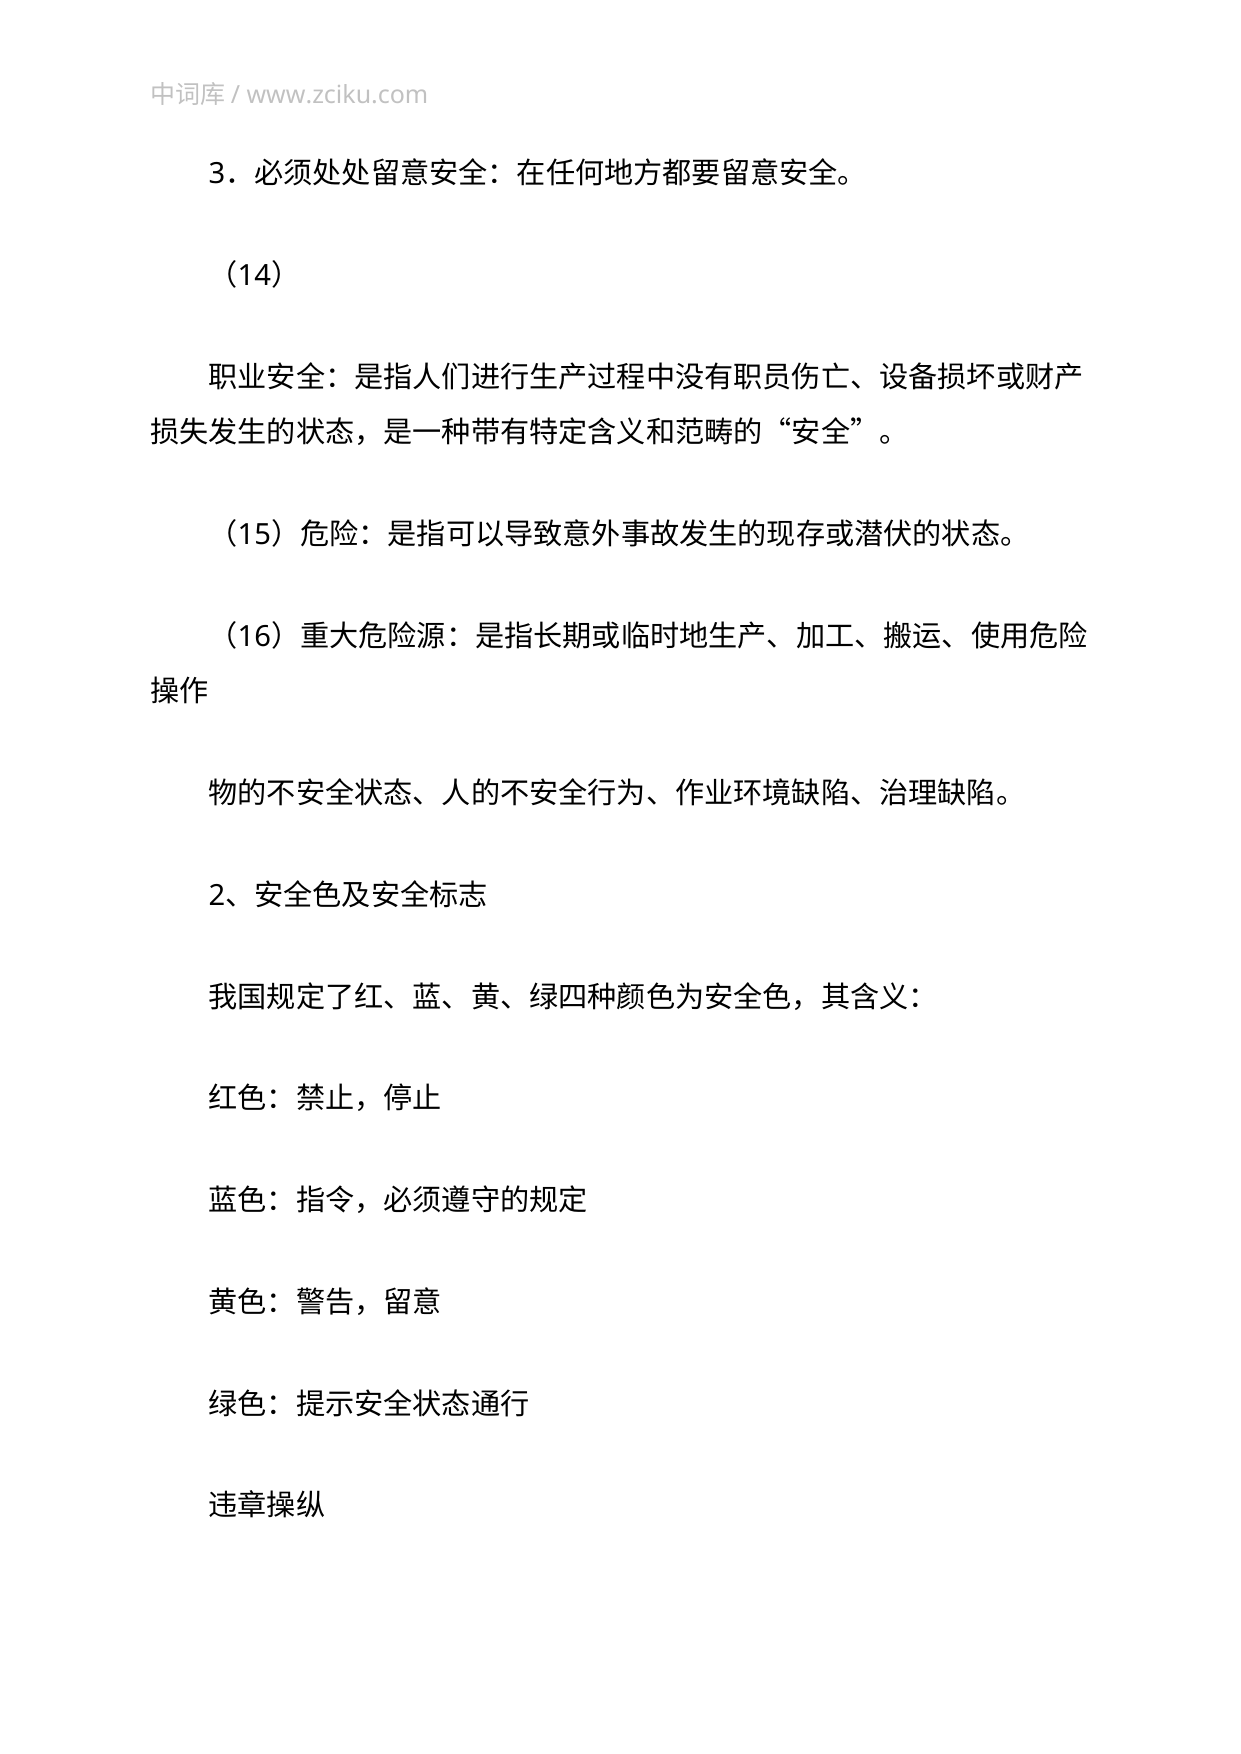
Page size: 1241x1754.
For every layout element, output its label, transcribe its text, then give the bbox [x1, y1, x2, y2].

text 我国规定了红、蓝、黄、绿四种颜色为安全色，其含义： [150, 973, 1090, 1015]
text 2、安全色及安全标志 [150, 871, 1090, 913]
text 红色：禁止，停止 [150, 1075, 1090, 1117]
text 违章操纵 [150, 1482, 1090, 1524]
text （16）重大危险源：是指长期或临时地生产、加工、搬运、使用危险操作 [150, 613, 1090, 710]
text 绿色：提示安全状态通行 [150, 1380, 1090, 1422]
text （14） [150, 252, 1090, 294]
text （15）危险：是指可以导致意外事故发生的现存或潜伏的状态。 [150, 511, 1090, 553]
text 职业安全：是指人们进行生产过程中没有职员伤亡、设备损坏或财产损失发生的状态，是一种带有特定含义和范畴的“安全”。 [150, 354, 1090, 451]
text 蓝色：指令，必须遵守的规定 [150, 1177, 1090, 1219]
text 黄色：警告，留意 [150, 1278, 1090, 1321]
text 3．必须处处留意安全：在任何地方都要留意安全。 [150, 150, 1090, 192]
text 物的不安全状态、人的不安全行为、作业环境缺陷、治理缺陷。 [150, 769, 1090, 812]
